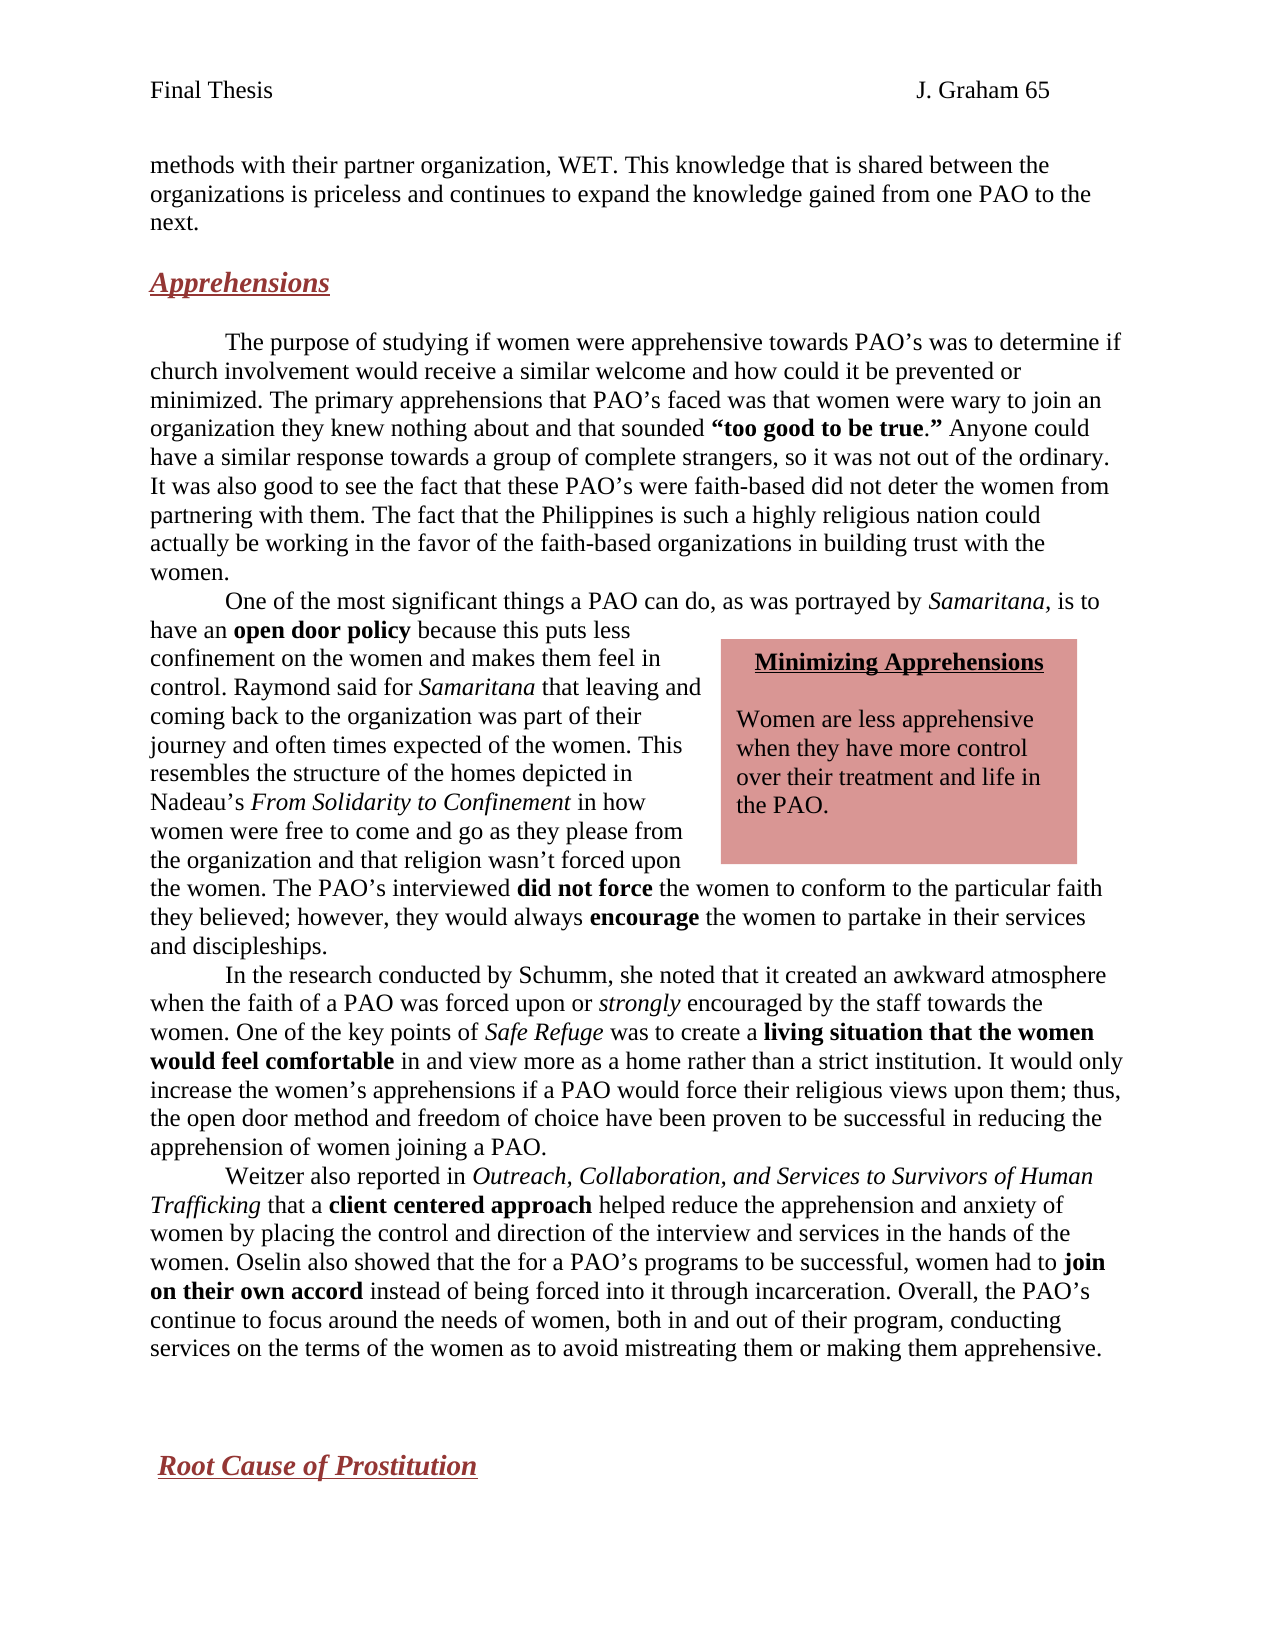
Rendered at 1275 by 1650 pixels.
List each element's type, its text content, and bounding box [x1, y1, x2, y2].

text Weitzer also reported in Outreach, Collaboration, and Services to Survivors of Human Trafficking that a client centered approach helped reduce the apprehension and anxiety of women by placing the control and direction of the interview and services in the hands of the women. Oselin also showed that the for a PAO’s programs to be successful, women had to join on their own accord instead of being forced into it through incarceration. Overall, the PAO’s continue to focus around the needs of women, both in and out of their program, conducting services on the terms of the women as to avoid mistreating them or making them apprehensive. [150, 1161, 1125, 1362]
text The purpose of studying if women were apprehensive towards PAO’s was to determine if church involvement would receive a similar welcome and how could it be prevented or minimized. The primary apprehensions that PAO’s faced was that women were wary to join an organization they knew nothing about and that sounded “too good to be true.” Anyone could have a similar response towards a group of complete strangers, so it was not out of the ordinary. It was also good to see the fact that these PAO’s were faith-based did not deter the women from partnering with them. The fact that the Philippines is such a highly religious nation could actually be working in the favor of the faith-based organizations in building trust with the women. [150, 327, 1125, 586]
text Root Cause of Prostitution [150, 1448, 1125, 1482]
text Apprehensions [150, 265, 1125, 298]
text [150, 150, 1125, 236]
text In the research conducted by Schumm, she noted that it created an awkward atmosphere when the faith of a PAO was forced upon or strongly encouraged by the staff towards the women. One of the key points of Safe Refuge was to create a living situation that the women would feel comfortable in and view more as a home rather than a strict institution. It would only increase the women’s apprehensions if a PAO would force their religious views upon them; thus, the open door method and freedom of choice have been proven to be successful in reducing the apprehension of women joining a PAO. [150, 960, 1125, 1161]
text One of the most significant things a PAO can do, as was portrayed by Samaritana, is to have an open door policy because this puts less confinement on the women and makes them feel in control. Raymond said for Samaritana that leaving and coming back to the organization was part of their journey and often times expected of the women. This resembles the structure of the homes depicted in Nadeau’s From Solidarity to Confinement in how women were free to come and go as they please from the organization and that religion wasn’t forced upon the women. The PAO’s interviewed did not force the women to conform to the particular faith they believed; however, they would always encourage the women to partake in their services and discipleships. [150, 586, 1125, 960]
